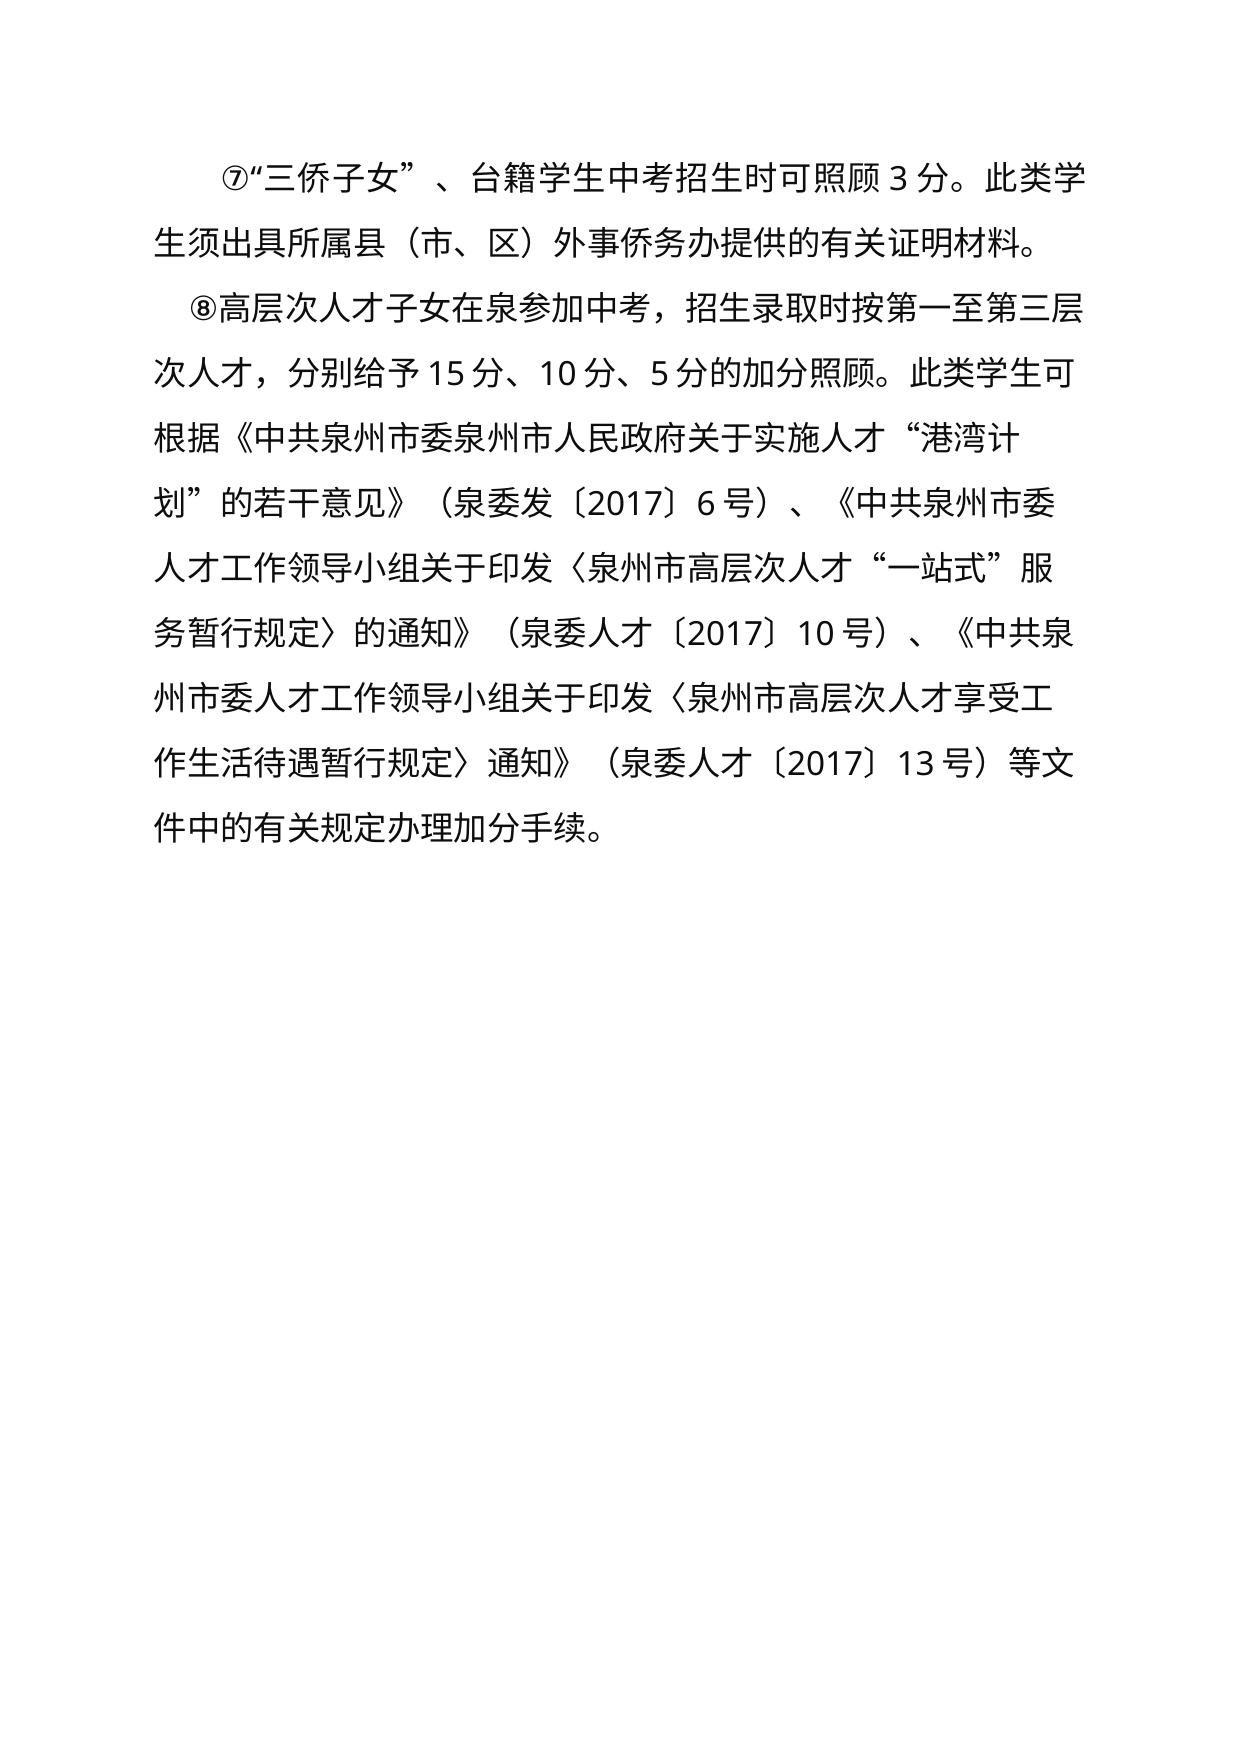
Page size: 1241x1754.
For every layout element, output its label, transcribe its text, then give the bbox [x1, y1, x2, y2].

text ⑦“三侨子女”、台籍学生中考招生时可照顾3分。此类学生须出具所属县（市、区）外事侨务办提供的有关证明材料。 [153, 144, 1087, 274]
text ⑧高层次人才子女在泉参加中考，招生录取时按第一至第三层次人才，分别给予15分、10分、5分的加分照顾。此类学生可根据《中共泉州市委泉州市人民政府关于实施人才“港湾计划”的若干意见》（泉委发〔2017〕6号）、《中共泉州市委人才工作领导小组关于印发〈泉州市高层次人才“一站式”服务暂行规定〉的通知》（泉委人才〔2017〕10号）、《中共泉州市委人才工作领导小组关于印发〈泉州市高层次人才享受工作生活待遇暂行规定〉通知》（泉委人才〔2017〕13号）等文件中的有关规定办理加分手续。 [153, 274, 1087, 859]
